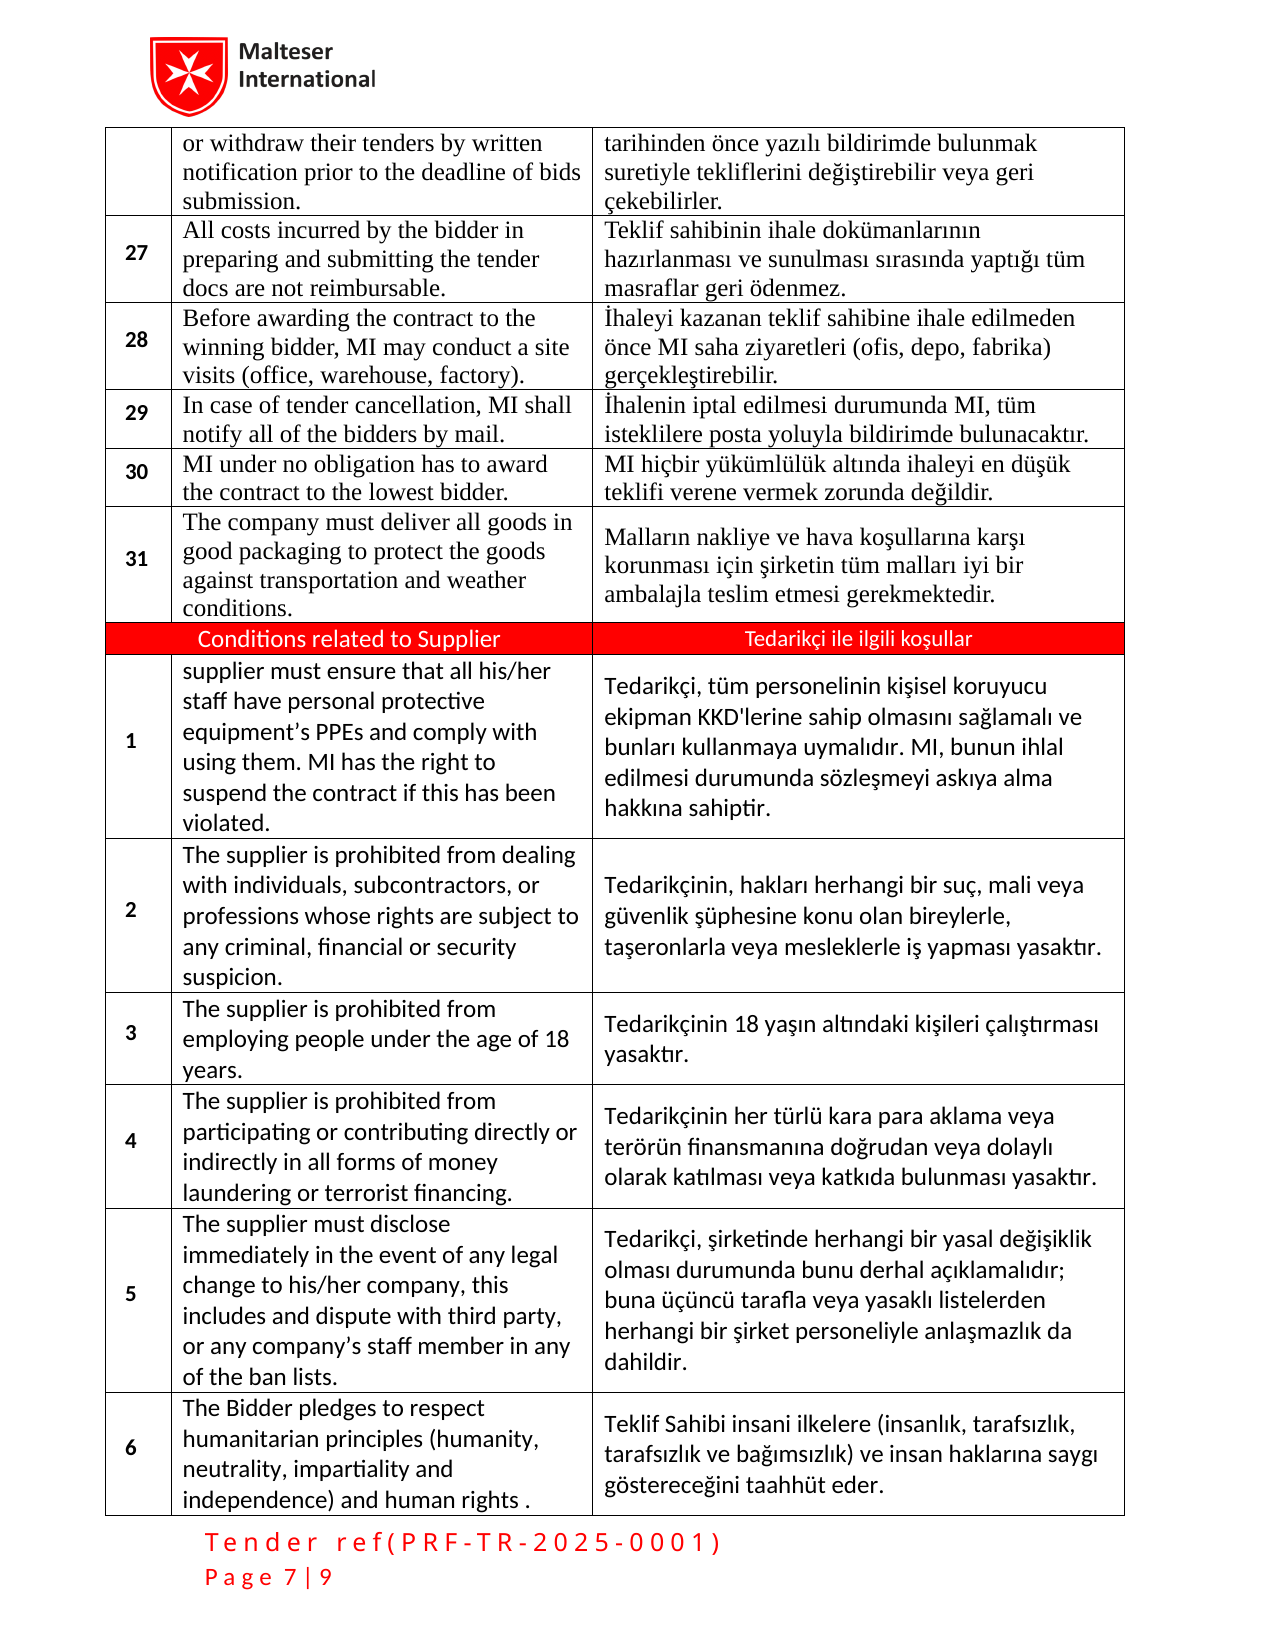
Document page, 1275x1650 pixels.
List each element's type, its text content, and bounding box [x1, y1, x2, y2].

table_cell Tedarikçi ile ilgili koşullar [593, 623, 1124, 654]
table_cell In case of tender cancellation, MI shall notify all of the bidders by mail. [172, 390, 592, 448]
table_cell supplier must ensure that all his/her staff have personal protective equipment’s PPEs and comply with using them. MI has the right to suspend the contract if this has been violated. [172, 655, 592, 838]
table_cell 5 [106, 1209, 171, 1392]
table_cell The supplier is prohibited from participating or contributing directly or indirectly in all forms of money laundering or terrorist financing. [172, 1085, 592, 1207]
table_cell 31 [106, 507, 171, 622]
table_cell Before awarding the contract to the winning bidder, MI may conduct a site visits (office, warehouse, factory). [172, 303, 592, 389]
table_cell Malların nakliye ve hava koşullarına karşı korunması için şirketin tüm malları iyi bir ambalajla teslim etmesi gerekmektedir. [593, 507, 1124, 622]
table_cell MI under no obligation has to award the contract to the lowest bidder. [172, 449, 592, 506]
table_cell MI hiçbir yükümlülük altında ihaleyi en düşük teklifi verene vermek zorunda değildir. [593, 449, 1124, 506]
table_cell 30 [106, 449, 171, 506]
table_cell 6 [106, 1393, 171, 1515]
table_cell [172, 128, 592, 214]
table_cell İhalenin iptal edilmesi durumunda MI, tüm isteklilere posta yoluyla bildirimde bulunacaktır. [593, 390, 1124, 448]
table_cell İhaleyi kazanan teklif sahibine ihale edilmeden önce MI saha ziyaretleri (ofis, depo, fabrika) gerçekleştirebilir. [593, 303, 1124, 389]
table_cell The supplier is prohibited from dealing with individuals, subcontractors, or professions whose rights are subject to any criminal, financial or security suspicion. [172, 839, 592, 992]
table_cell Conditions related to Supplier [106, 623, 592, 654]
table_cell 29 [106, 390, 171, 448]
table_cell 2 [106, 839, 171, 992]
table_cell The Bidder pledges to respect humanitarian principles (humanity, neutrality, impartiality and independence) and human rights . [172, 1393, 592, 1515]
table_cell 26 [106, 128, 171, 214]
table_cell 28 [106, 303, 171, 389]
table_cell 1 [106, 655, 171, 838]
table_cell Tedarikçinin, hakları herhangi bir suç, mali veya güvenlik şüphesine konu olan bireylerle, taşeronlarla veya mesleklerle iş yapması yasaktır. [593, 839, 1124, 992]
table_cell Tedarikçi, şirketinde herhangi bir yasal değişiklik olması durumunda bunu derhal açıklamalıdır; buna üçüncü tarafla veya yasaklı listelerden herhangi bir şirket personeliyle anlaşmazlık da dahildir. [593, 1209, 1124, 1392]
table_cell Teklif Sahibi insani ilkelere (insanlık, tarafsızlık, tarafsızlık ve bağımsızlık) ve insan haklarına saygı göstereceğini taahhüt eder. [593, 1393, 1124, 1515]
table_cell Tedarikçinin her türlü kara para aklama veya terörün finansmanına doğrudan veya dolaylı olarak katılması veya katkıda bulunması yasaktır. [593, 1085, 1124, 1207]
table_cell All costs incurred by the bidder in preparing and submitting the tender docs are not reimbursable. [172, 216, 592, 302]
table_cell The supplier is prohibited from employing people under the age of 18 years. [172, 993, 592, 1084]
table_cell Tedarikçi, tüm personelinin kişisel koruyucu ekipman KKD'lerine sahip olmasını sağlamalı ve bunları kullanmaya uymalıdır. MI, bunun ihlal edilmesi durumunda sözleşmeyi askıya alma hakkına sahiptir. [593, 655, 1124, 838]
table_cell The supplier must disclose immediately in the event of any legal change to his/her company, this includes and dispute with third party, or any company’s staff member in any of the ban lists. [172, 1209, 592, 1392]
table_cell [593, 128, 1124, 214]
table_cell 4 [106, 1085, 171, 1207]
table_cell The company must deliver all goods in good packaging to protect the goods against transportation and weather conditions. [172, 507, 592, 622]
table_cell Tedarikçinin 18 yaşın altındaki kişileri çalıştırması yasaktır. [593, 993, 1124, 1084]
picture [150, 37, 375, 117]
table_cell Teklif sahibinin ihale dokümanlarının hazırlanması ve sunulması sırasında yaptığı tüm masraflar geri ödenmez. [593, 216, 1124, 302]
table_cell 3 [106, 993, 171, 1084]
table_cell 27 [106, 216, 171, 302]
